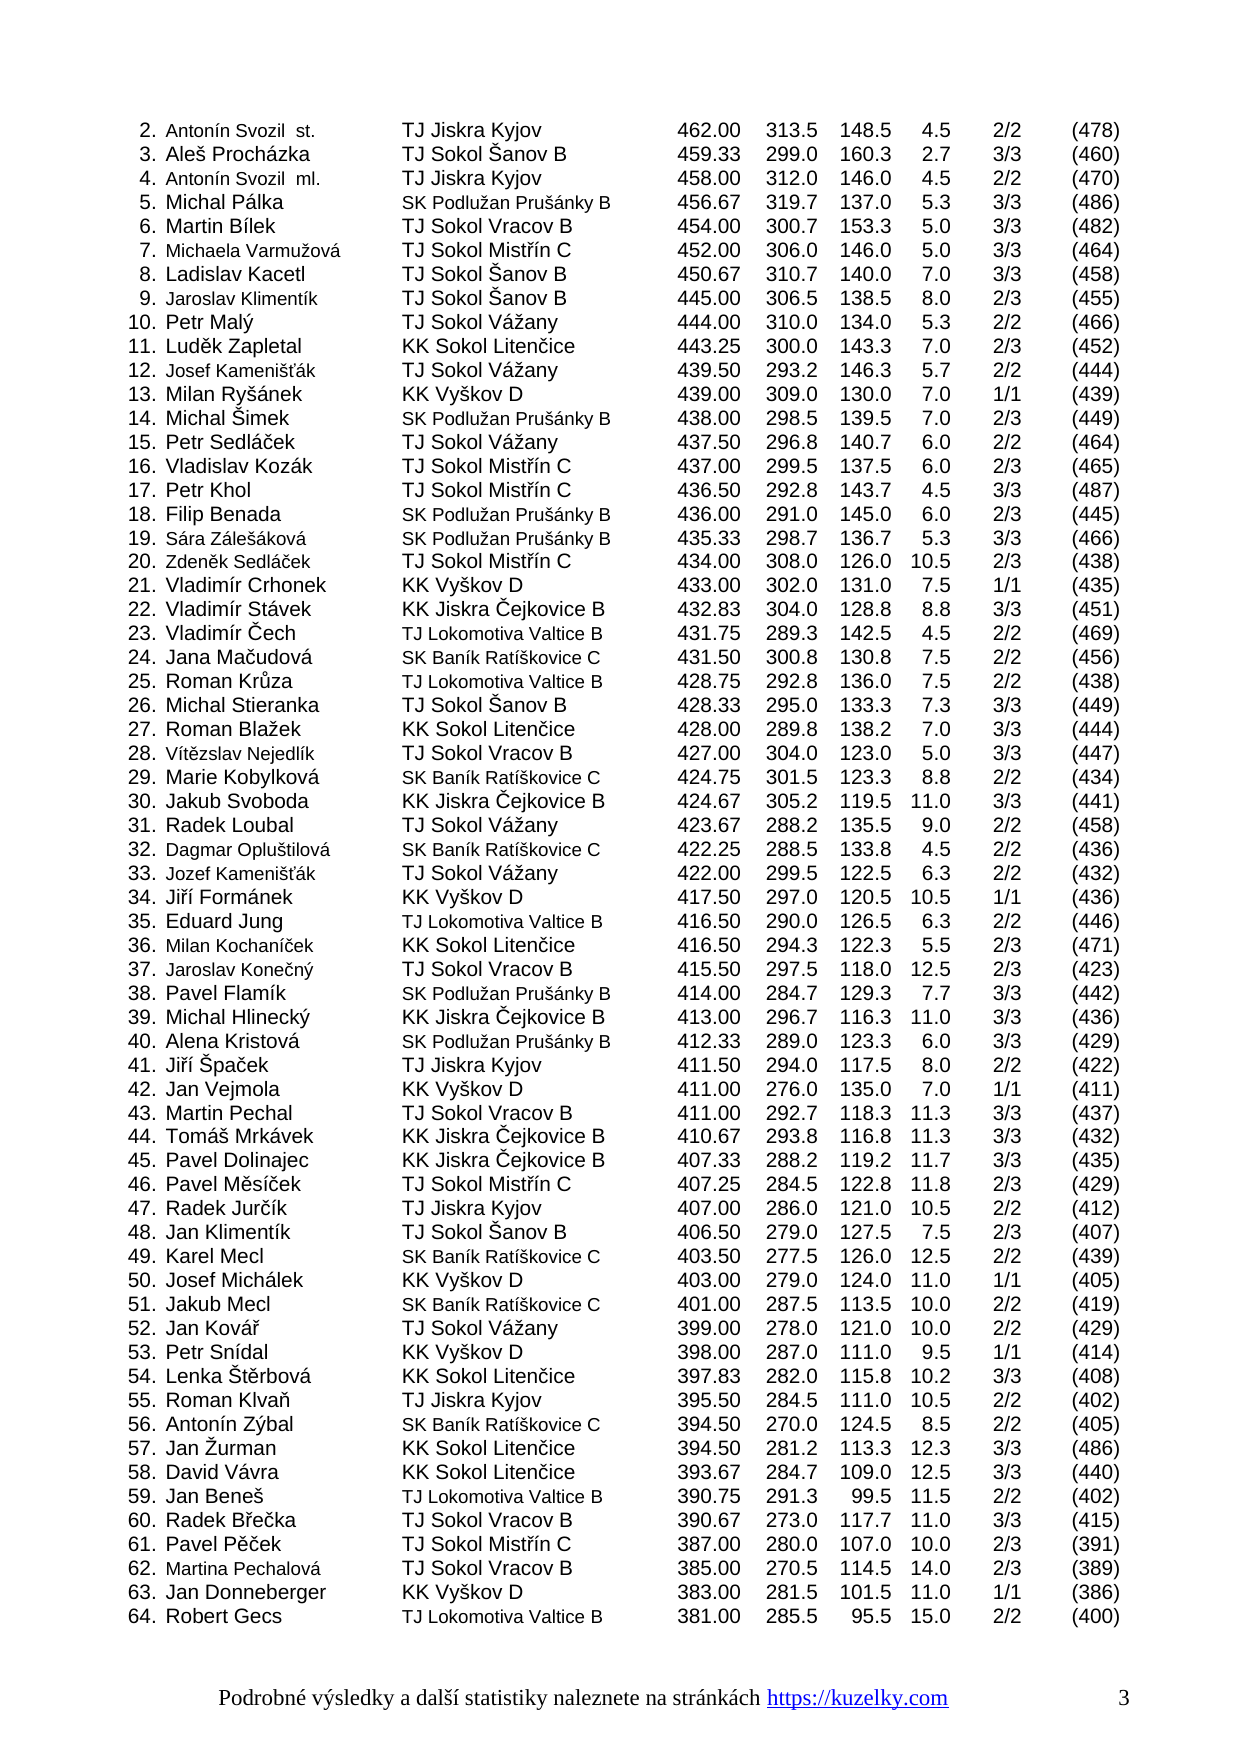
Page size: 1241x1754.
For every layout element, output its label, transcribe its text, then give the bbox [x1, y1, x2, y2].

text 57. Jan Žurman KK Sokol Litenčice 394.50 281.2 113.3 12.3 3/3 (486) [106, 1436, 1134, 1460]
text 60. Radek Břečka TJ Sokol Vracov B 390.67 273.0 117.7 11.0 3/3 (415) [106, 1508, 1134, 1532]
text 30. Jakub Svoboda KK Jiskra Čejkovice B 424.67 305.2 119.5 11.0 3/3 (441) [106, 789, 1134, 813]
text 27. Roman Blažek KK Sokol Litenčice 428.00 289.8 138.2 7.0 3/3 (444) [106, 717, 1134, 741]
text 9. Jaroslav Klimentík TJ Sokol Šanov B 445.00 306.5 138.5 8.0 2/3 (455) [106, 286, 1134, 310]
text 62. Martina Pechalová TJ Sokol Vracov B 385.00 270.5 114.5 14.0 2/3 (389) [106, 1556, 1134, 1579]
text 36. Milan Kochaníček KK Sokol Litenčice 416.50 294.3 122.3 5.5 2/3 (471) [106, 933, 1134, 957]
text 31. Radek Loubal TJ Sokol Vážany 423.67 288.2 135.5 9.0 2/2 (458) [106, 813, 1134, 837]
text 41. Jiří Špaček TJ Jiskra Kyjov 411.50 294.0 117.5 8.0 2/2 (422) [106, 1052, 1134, 1076]
text 54. Lenka Štěrbová KK Sokol Litenčice 397.83 282.0 115.8 10.2 3/3 (408) [106, 1364, 1134, 1388]
text 11. Luděk Zapletal KK Sokol Litenčice 443.25 300.0 143.3 7.0 2/3 (452) [106, 334, 1134, 358]
text 2. Antonín Svozil st. TJ Jiskra Kyjov 462.00 313.5 148.5 4.5 2/2 (478) [106, 118, 1134, 142]
text 34. Jiří Formánek KK Vyškov D 417.50 297.0 120.5 10.5 1/1 (436) [106, 885, 1134, 909]
text 58. David Vávra KK Sokol Litenčice 393.67 284.7 109.0 12.5 3/3 (440) [106, 1460, 1134, 1484]
text 3. Aleš Procházka TJ Sokol Šanov B 459.33 299.0 160.3 2.7 3/3 (460) [106, 142, 1134, 166]
text 21. Vladimír Crhonek KK Vyškov D 433.00 302.0 131.0 7.5 1/1 (435) [106, 573, 1134, 597]
text 44. Tomáš Mrkávek KK Jiskra Čejkovice B 410.67 293.8 116.8 11.3 3/3 (432) [106, 1124, 1134, 1148]
text 8. Ladislav Kacetl TJ Sokol Šanov B 450.67 310.7 140.0 7.0 3/3 (458) [106, 262, 1134, 286]
text 22. Vladimír Stávek KK Jiskra Čejkovice B 432.83 304.0 128.8 8.8 3/3 (451) [106, 597, 1134, 621]
text 55. Roman Klvaň TJ Jiskra Kyjov 395.50 284.5 111.0 10.5 2/2 (402) [106, 1388, 1134, 1412]
text 59. Jan Beneš TJ Lokomotiva Valtice B 390.75 291.3 99.5 11.5 2/2 (402) [106, 1484, 1134, 1508]
text 51. Jakub Mecl SK Baník Ratíškovice C 401.00 287.5 113.5 10.0 2/2 (419) [106, 1292, 1134, 1316]
text 20. Zdeněk Sedláček TJ Sokol Mistřín C 434.00 308.0 126.0 10.5 2/3 (438) [106, 549, 1134, 573]
text 61. Pavel Pěček TJ Sokol Mistřín C 387.00 280.0 107.0 10.0 2/3 (391) [106, 1532, 1134, 1556]
text 16. Vladislav Kozák TJ Sokol Mistřín C 437.00 299.5 137.5 6.0 2/3 (465) [106, 453, 1134, 477]
text 49. Karel Mecl SK Baník Ratíškovice C 403.50 277.5 126.0 12.5 2/2 (439) [106, 1244, 1134, 1268]
text 23. Vladimír Čech TJ Lokomotiva Valtice B 431.75 289.3 142.5 4.5 2/2 (469) [106, 621, 1134, 645]
text 63. Jan Donneberger KK Vyškov D 383.00 281.5 101.5 11.0 1/1 (386) [106, 1579, 1134, 1603]
text 6. Martin Bílek TJ Sokol Vracov B 454.00 300.7 153.3 5.0 3/3 (482) [106, 214, 1134, 238]
text 38. Pavel Flamík SK Podlužan Prušánky B 414.00 284.7 129.3 7.7 3/3 (442) [106, 981, 1134, 1004]
text 19. Sára Zálešáková SK Podlužan Prušánky B 435.33 298.7 136.7 5.3 3/3 (466) [106, 525, 1134, 549]
text 32. Dagmar Opluštilová SK Baník Ratíškovice C 422.25 288.5 133.8 4.5 2/2 (436) [106, 837, 1134, 861]
text 53. Petr Snídal KK Vyškov D 398.00 287.0 111.0 9.5 1/1 (414) [106, 1340, 1134, 1364]
text 50. Josef Michálek KK Vyškov D 403.00 279.0 124.0 11.0 1/1 (405) [106, 1268, 1134, 1292]
text 35. Eduard Jung TJ Lokomotiva Valtice B 416.50 290.0 126.5 6.3 2/2 (446) [106, 909, 1134, 933]
text 45. Pavel Dolinajec KK Jiskra Čejkovice B 407.33 288.2 119.2 11.7 3/3 (435) [106, 1148, 1134, 1172]
text 47. Radek Jurčík TJ Jiskra Kyjov 407.00 286.0 121.0 10.5 2/2 (412) [106, 1196, 1134, 1220]
text 15. Petr Sedláček TJ Sokol Vážany 437.50 296.8 140.7 6.0 2/2 (464) [106, 429, 1134, 453]
text 33. Jozef Kamenišťák TJ Sokol Vážany 422.00 299.5 122.5 6.3 2/2 (432) [106, 861, 1134, 885]
text 39. Michal Hlinecký KK Jiskra Čejkovice B 413.00 296.7 116.3 11.0 3/3 (436) [106, 1004, 1134, 1028]
text 13. Milan Ryšánek KK Vyškov D 439.00 309.0 130.0 7.0 1/1 (439) [106, 382, 1134, 406]
text 5. Michal Pálka SK Podlužan Prušánky B 456.67 319.7 137.0 5.3 3/3 (486) [106, 190, 1134, 214]
text 40. Alena Kristová SK Podlužan Prušánky B 412.33 289.0 123.3 6.0 3/3 (429) [106, 1028, 1134, 1052]
text 12. Josef Kamenišťák TJ Sokol Vážany 439.50 293.2 146.3 5.7 2/2 (444) [106, 358, 1134, 382]
text 18. Filip Benada SK Podlužan Prušánky B 436.00 291.0 145.0 6.0 2/3 (445) [106, 501, 1134, 525]
text 29. Marie Kobylková SK Baník Ratíškovice C 424.75 301.5 123.3 8.8 2/2 (434) [106, 765, 1134, 789]
text 56. Antonín Zýbal SK Baník Ratíškovice C 394.50 270.0 124.5 8.5 2/2 (405) [106, 1412, 1134, 1436]
text 48. Jan Klimentík TJ Sokol Šanov B 406.50 279.0 127.5 7.5 2/3 (407) [106, 1220, 1134, 1244]
text 52. Jan Kovář TJ Sokol Vážany 399.00 278.0 121.0 10.0 2/2 (429) [106, 1316, 1134, 1340]
text 14. Michal Šimek SK Podlužan Prušánky B 438.00 298.5 139.5 7.0 2/3 (449) [106, 406, 1134, 429]
text 4. Antonín Svozil ml. TJ Jiskra Kyjov 458.00 312.0 146.0 4.5 2/2 (470) [106, 166, 1134, 190]
text 17. Petr Khol TJ Sokol Mistřín C 436.50 292.8 143.7 4.5 3/3 (487) [106, 477, 1134, 501]
text 7. Michaela Varmužová TJ Sokol Mistřín C 452.00 306.0 146.0 5.0 3/3 (464) [106, 238, 1134, 262]
text 25. Roman Krůza TJ Lokomotiva Valtice B 428.75 292.8 136.0 7.5 2/2 (438) [106, 669, 1134, 693]
text 24. Jana Mačudová SK Baník Ratíškovice C 431.50 300.8 130.8 7.5 2/2 (456) [106, 645, 1134, 669]
text 42. Jan Vejmola KK Vyškov D 411.00 276.0 135.0 7.0 1/1 (411) [106, 1076, 1134, 1100]
text 37. Jaroslav Konečný TJ Sokol Vracov B 415.50 297.5 118.0 12.5 2/3 (423) [106, 957, 1134, 981]
text 43. Martin Pechal TJ Sokol Vracov B 411.00 292.7 118.3 11.3 3/3 (437) [106, 1100, 1134, 1124]
text 10. Petr Malý TJ Sokol Vážany 444.00 310.0 134.0 5.3 2/2 (466) [106, 310, 1134, 334]
text 26. Michal Stieranka TJ Sokol Šanov B 428.33 295.0 133.3 7.3 3/3 (449) [106, 693, 1134, 717]
text 46. Pavel Měsíček TJ Sokol Mistřín C 407.25 284.5 122.8 11.8 2/3 (429) [106, 1172, 1134, 1196]
text 64. Robert Gecs TJ Lokomotiva Valtice B 381.00 285.5 95.5 15.0 2/2 (400) [106, 1603, 1134, 1627]
text 28. Vítězslav Nejedlík TJ Sokol Vracov B 427.00 304.0 123.0 5.0 3/3 (447) [106, 741, 1134, 765]
